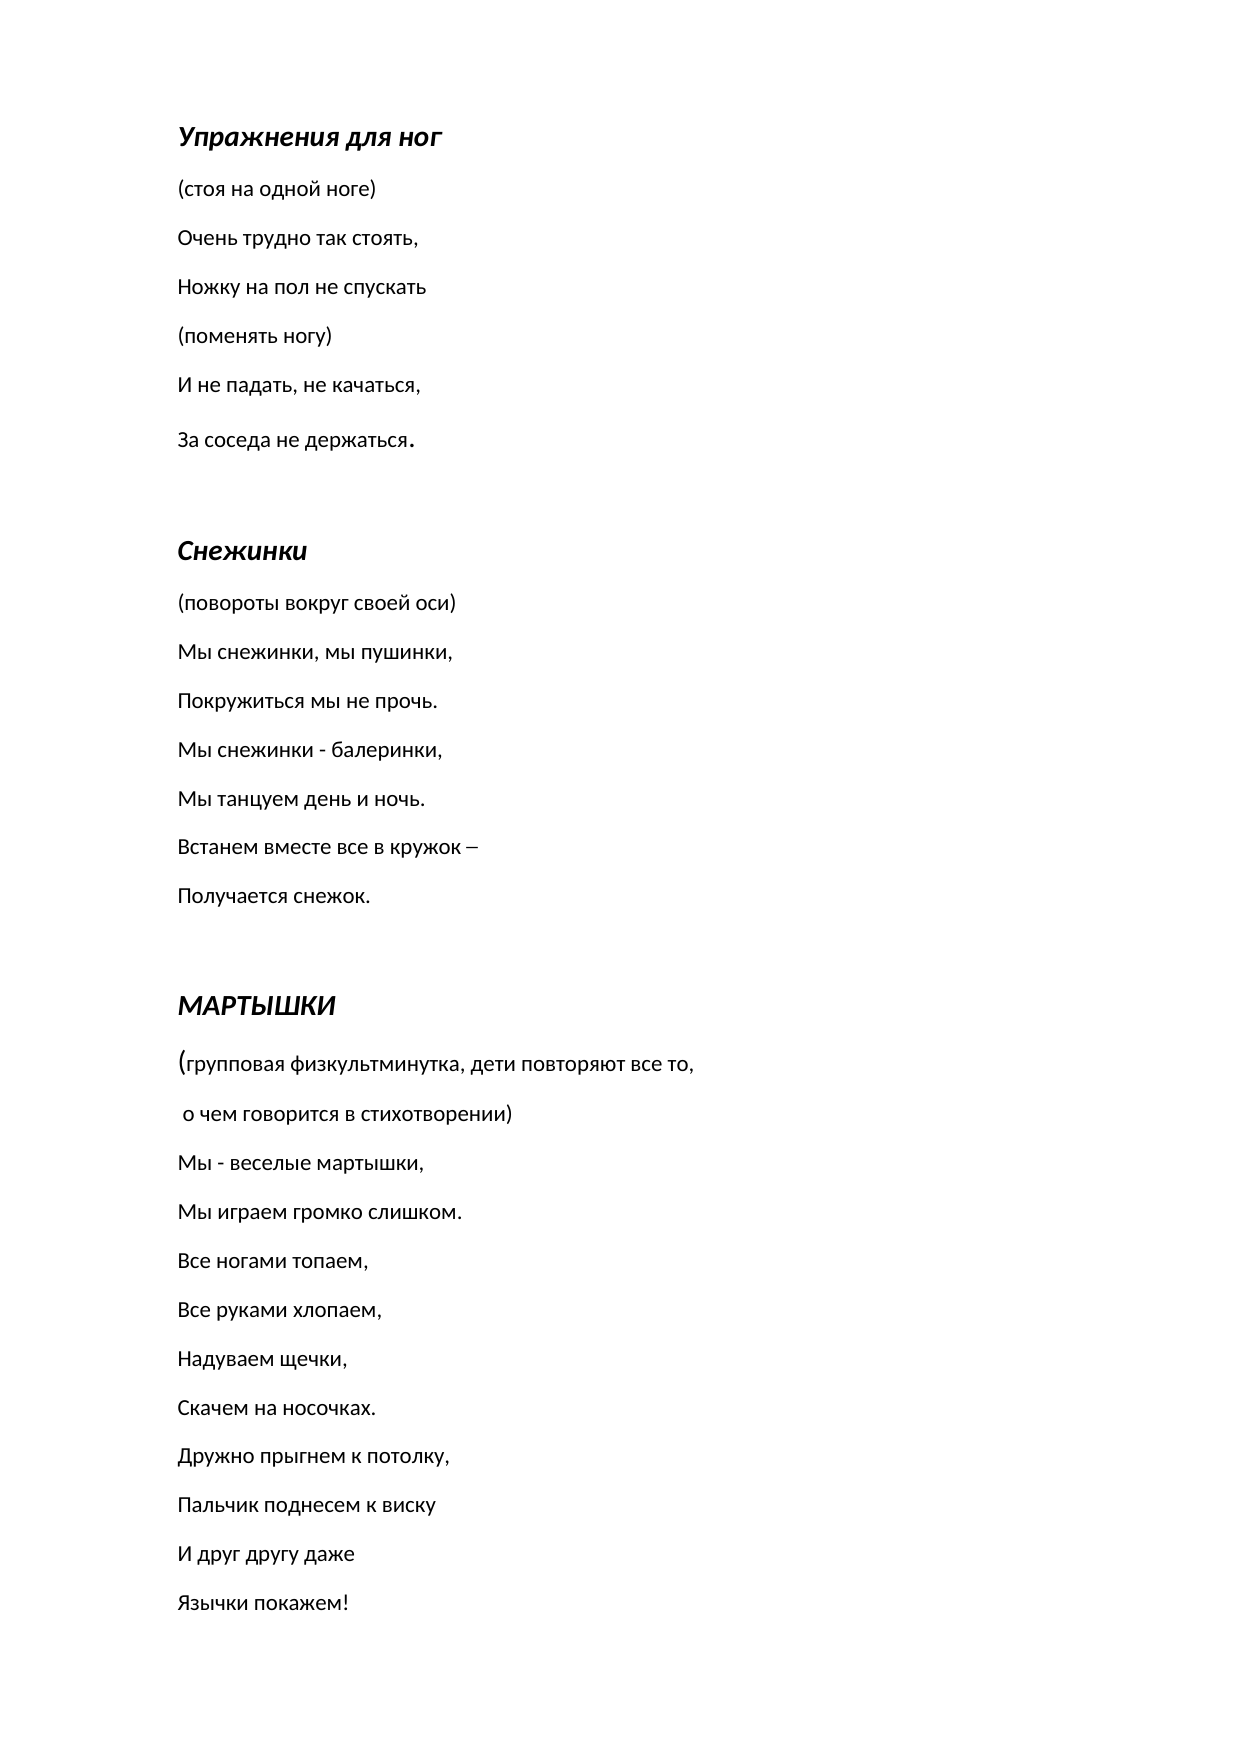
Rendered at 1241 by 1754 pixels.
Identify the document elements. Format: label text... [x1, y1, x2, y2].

text Встанем вместе все в кружок ─ [177, 832, 1152, 861]
text Скачем на носочках. [177, 1393, 1152, 1421]
text Мы снежинки, мы пушинки, [177, 637, 1152, 665]
text Покружиться мы не прочь. [177, 686, 1152, 714]
text Надуваем щечки, [177, 1344, 1152, 1372]
text Мы танцуем день и ночь. [177, 784, 1152, 812]
text Снежинки [177, 532, 1152, 567]
text Дружно прыгнем к потолку, [177, 1442, 1152, 1469]
text Мы снежинки - балеринки, [177, 735, 1152, 763]
text о чем говорится в стихотворении) [177, 1099, 1152, 1128]
text (поменять ногу) [177, 321, 1152, 349]
text И не падать, не качаться, [177, 370, 1152, 398]
text Все ногами топаем, [177, 1246, 1152, 1274]
text Получается снежок. [177, 881, 1152, 909]
text (стоя на одной ноге) [177, 174, 1152, 203]
text (групповая физкультминутка, дети повторяют все то, [177, 1043, 1152, 1079]
text МАРТЫШКИ [177, 987, 1152, 1022]
text Мы играем громко слишком. [177, 1197, 1152, 1225]
text Упражнения для ног [177, 118, 1152, 154]
text Ножку на пол не спускать [177, 272, 1152, 300]
text (повороты вокруг своей оси) [177, 588, 1152, 616]
text Очень трудно так стоять, [177, 223, 1152, 251]
text И друг другу даже [177, 1539, 1152, 1567]
text Пальчик поднесем к виску [177, 1490, 1152, 1518]
text За соседа не держаться. [177, 419, 1152, 454]
text Мы - веселые мартышки, [177, 1148, 1152, 1176]
text Все руками хлопаем, [177, 1295, 1152, 1323]
text Язычки покажем! [177, 1588, 1152, 1616]
